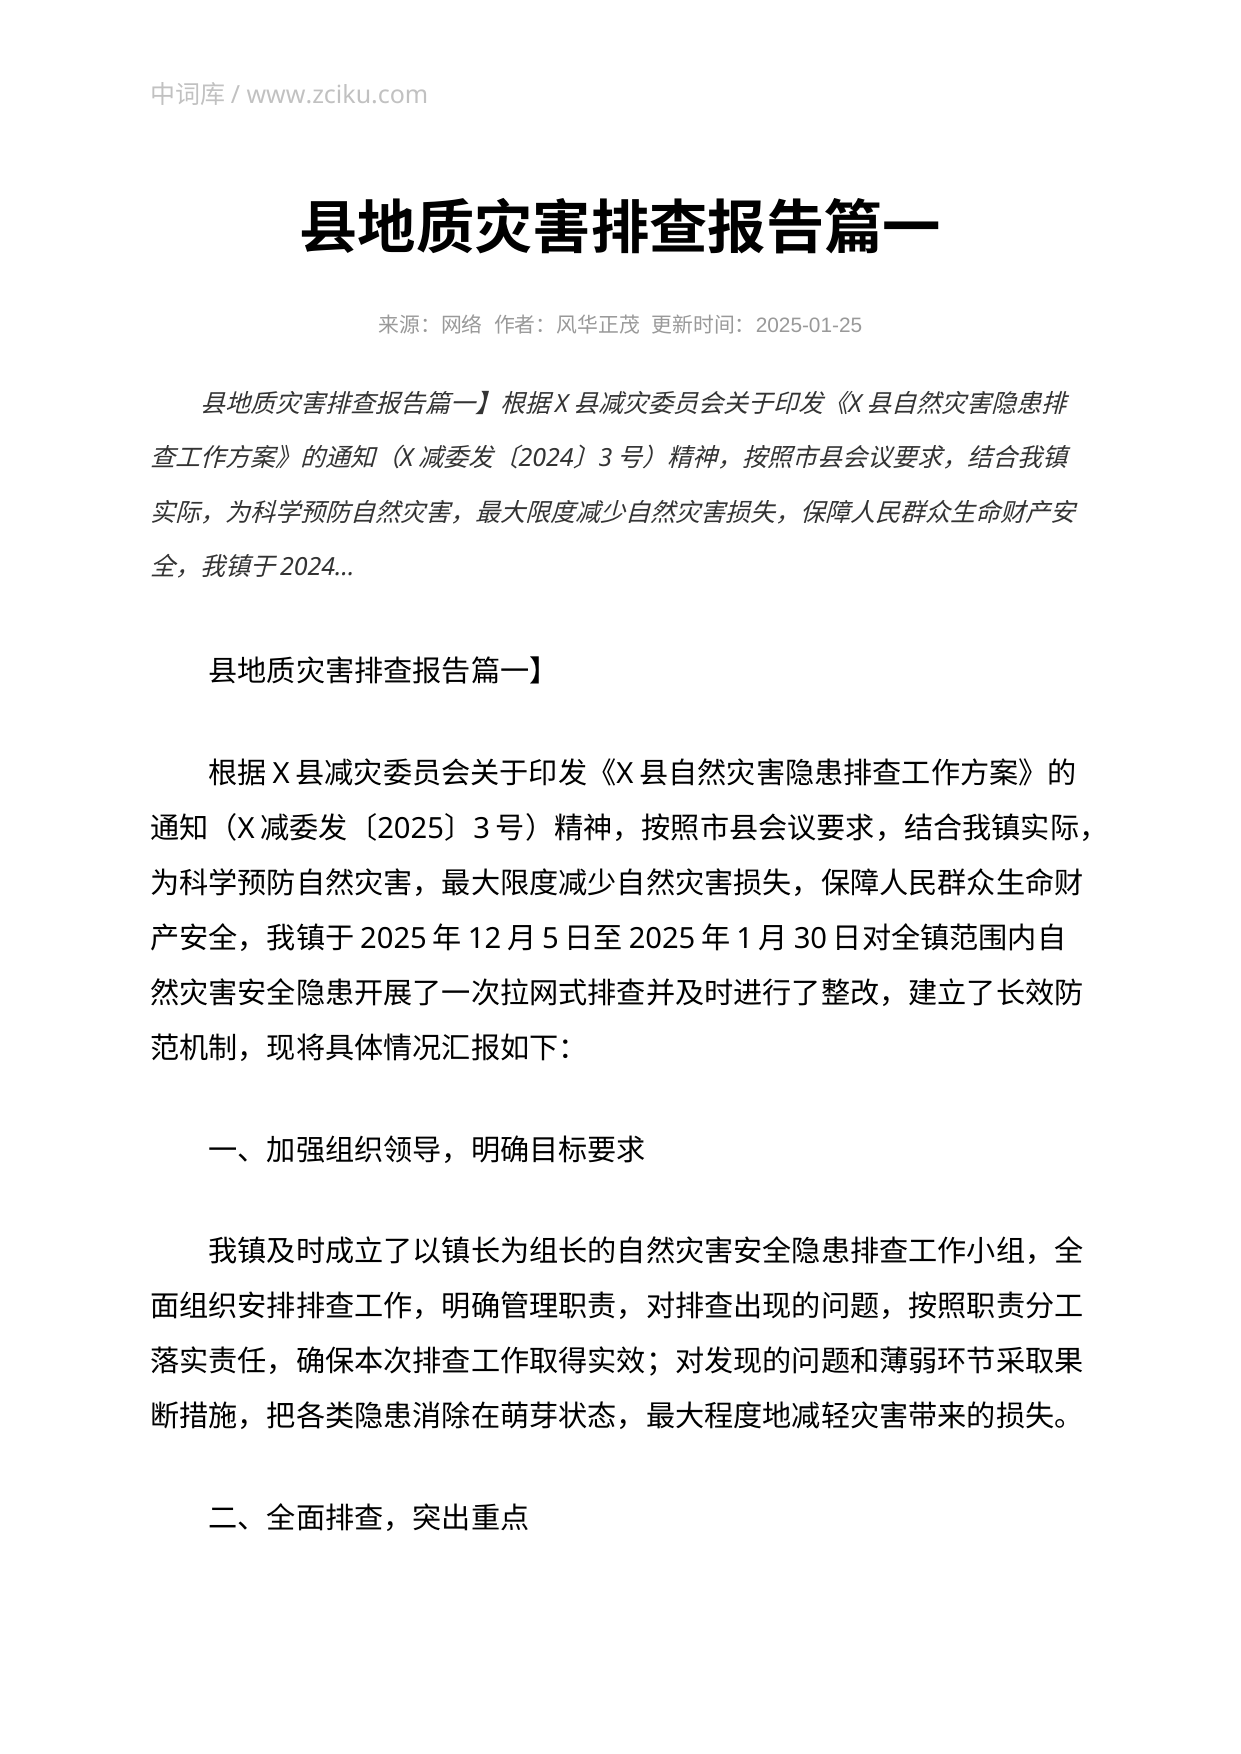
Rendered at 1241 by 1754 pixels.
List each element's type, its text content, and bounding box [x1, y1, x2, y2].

text 一、加强组织领导，明确目标要求 [150, 1126, 1090, 1168]
text 县地质灾害排查报告篇一】根据X县减灾委员会关于印发《X县自然灾害隐患排查工作方案》的通知（X减委发〔2024〕3号）精神，按照市县会议要求，结合我镇实际，为科学预防自然灾害，最大限度减少自然灾害损失，保障人民群众生命财产安全，我镇于2024... [150, 383, 1090, 583]
text 二、全面排查，突出重点 [150, 1494, 1090, 1537]
subtitle 县地质灾害排查报告篇一 [150, 181, 1090, 266]
text 根据X县减灾委员会关于印发《X县自然灾害隐患排查工作方案》的通知（X减委发〔2025〕3号）精神，按照市县会议要求，结合我镇实际，为科学预防自然灾害，最大限度减少自然灾害损失，保障人民群众生命财产安全，我镇于2025年12月5日至2025年1月30日对全镇范围内自然灾害安全隐患开展了一次拉网式排查并及时进行了整改，建立了长效防范机制，现将具体情况汇报如下： [150, 749, 1090, 1067]
text 我镇及时成立了以镇长为组长的自然灾害安全隐患排查工作小组，全面组织安排排查工作，明确管理职责，对排查出现的问题，按照职责分工落实责任，确保本次排查工作取得实效；对发现的问题和薄弱环节采取果断措施，把各类隐患消除在萌芽状态，最大程度地减轻灾害带来的损失。 [150, 1228, 1090, 1435]
text 来源：网络 作者：风华正茂 更新时间：2025-01-25 [150, 313, 1090, 337]
text 县地质灾害排查报告篇一】 [150, 648, 1090, 690]
